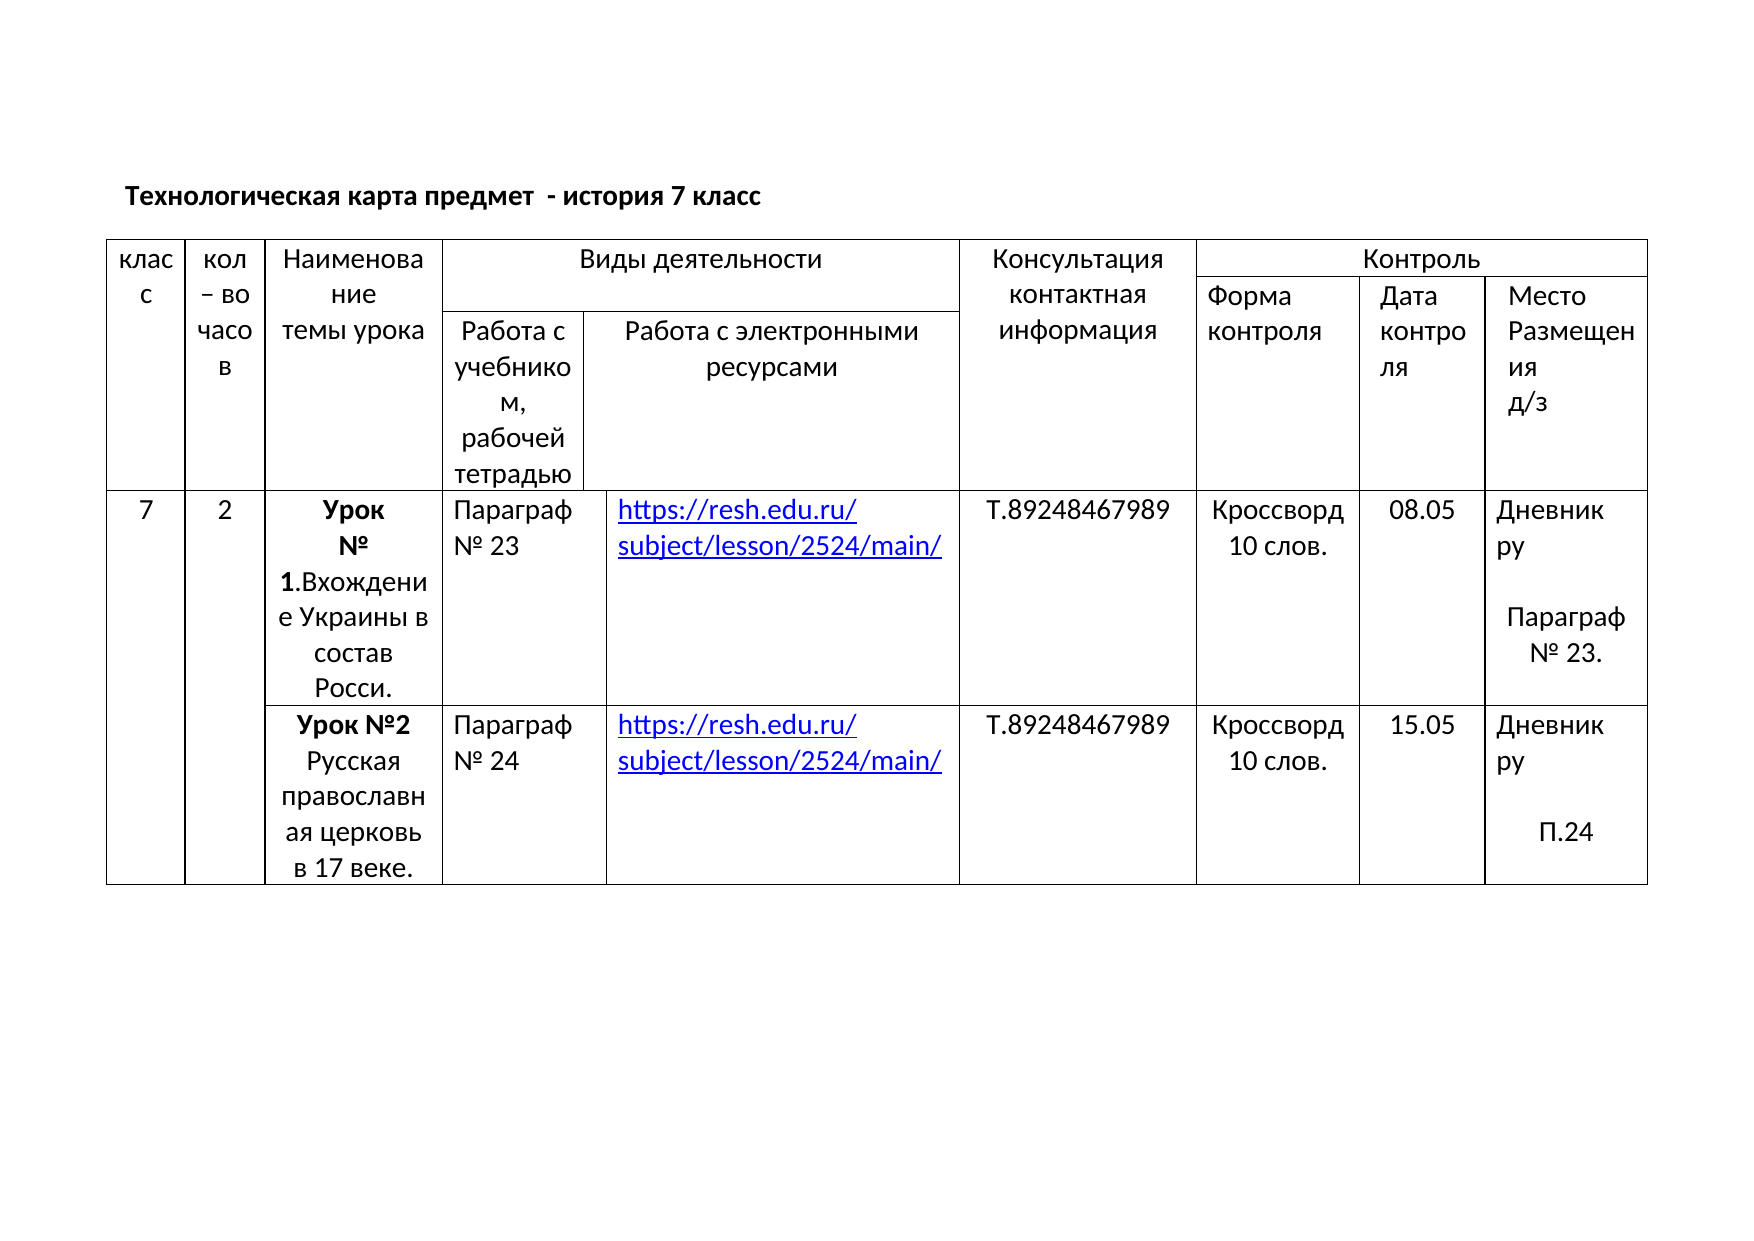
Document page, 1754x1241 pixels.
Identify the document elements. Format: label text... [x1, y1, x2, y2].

table_header Виды деятельности [443, 240, 959, 311]
table_cell Место Размещения д/з [1486, 277, 1647, 490]
table_cell Параграф № 23 [443, 491, 606, 705]
table_cell Кроссворд 10 слов. [1197, 706, 1359, 884]
table_header кол – во часов [186, 240, 264, 490]
table_cell Работа с электронными ресурсами [584, 312, 959, 490]
table_cell Параграф № 24 [443, 706, 606, 884]
table_cell Т.89248467989 [960, 706, 1196, 884]
table_cell Форма контроля [1197, 277, 1359, 490]
table_cell Урок №1.Вхождение Украины в состав Росси. [266, 491, 442, 705]
table_cell https://resh.edu.ru/subject/lesson/2524/main/ [607, 706, 959, 884]
table_cell Т.89248467989 [960, 491, 1196, 705]
table_cell 2 [186, 491, 264, 884]
table_header Наименование темы урока [266, 240, 442, 490]
table_cell Кроссворд 10 слов. [1197, 491, 1359, 705]
table_cell Дневник ру Параграф № 23. [1486, 491, 1647, 705]
table_header Контроль [1197, 240, 1647, 276]
table_cell Работа с учебником, рабочей тетрадью [443, 312, 583, 490]
table_cell Урок №2 Русская православная церковь в 17 веке. [266, 706, 442, 884]
table_header Консультация контактная информация [960, 240, 1196, 490]
table_cell Дневник ру П.24 [1486, 706, 1647, 884]
table_cell https://resh.edu.ru/subject/lesson/2524/main/ [607, 491, 959, 705]
table_cell 15.05 [1360, 706, 1484, 884]
table_cell 7 [107, 491, 184, 884]
table_header класс [107, 240, 184, 490]
text Технологическая карта предмет - история 7 класс [118, 177, 1636, 213]
table_cell 08.05 [1360, 491, 1484, 705]
table_cell Дата контроля [1360, 277, 1484, 490]
